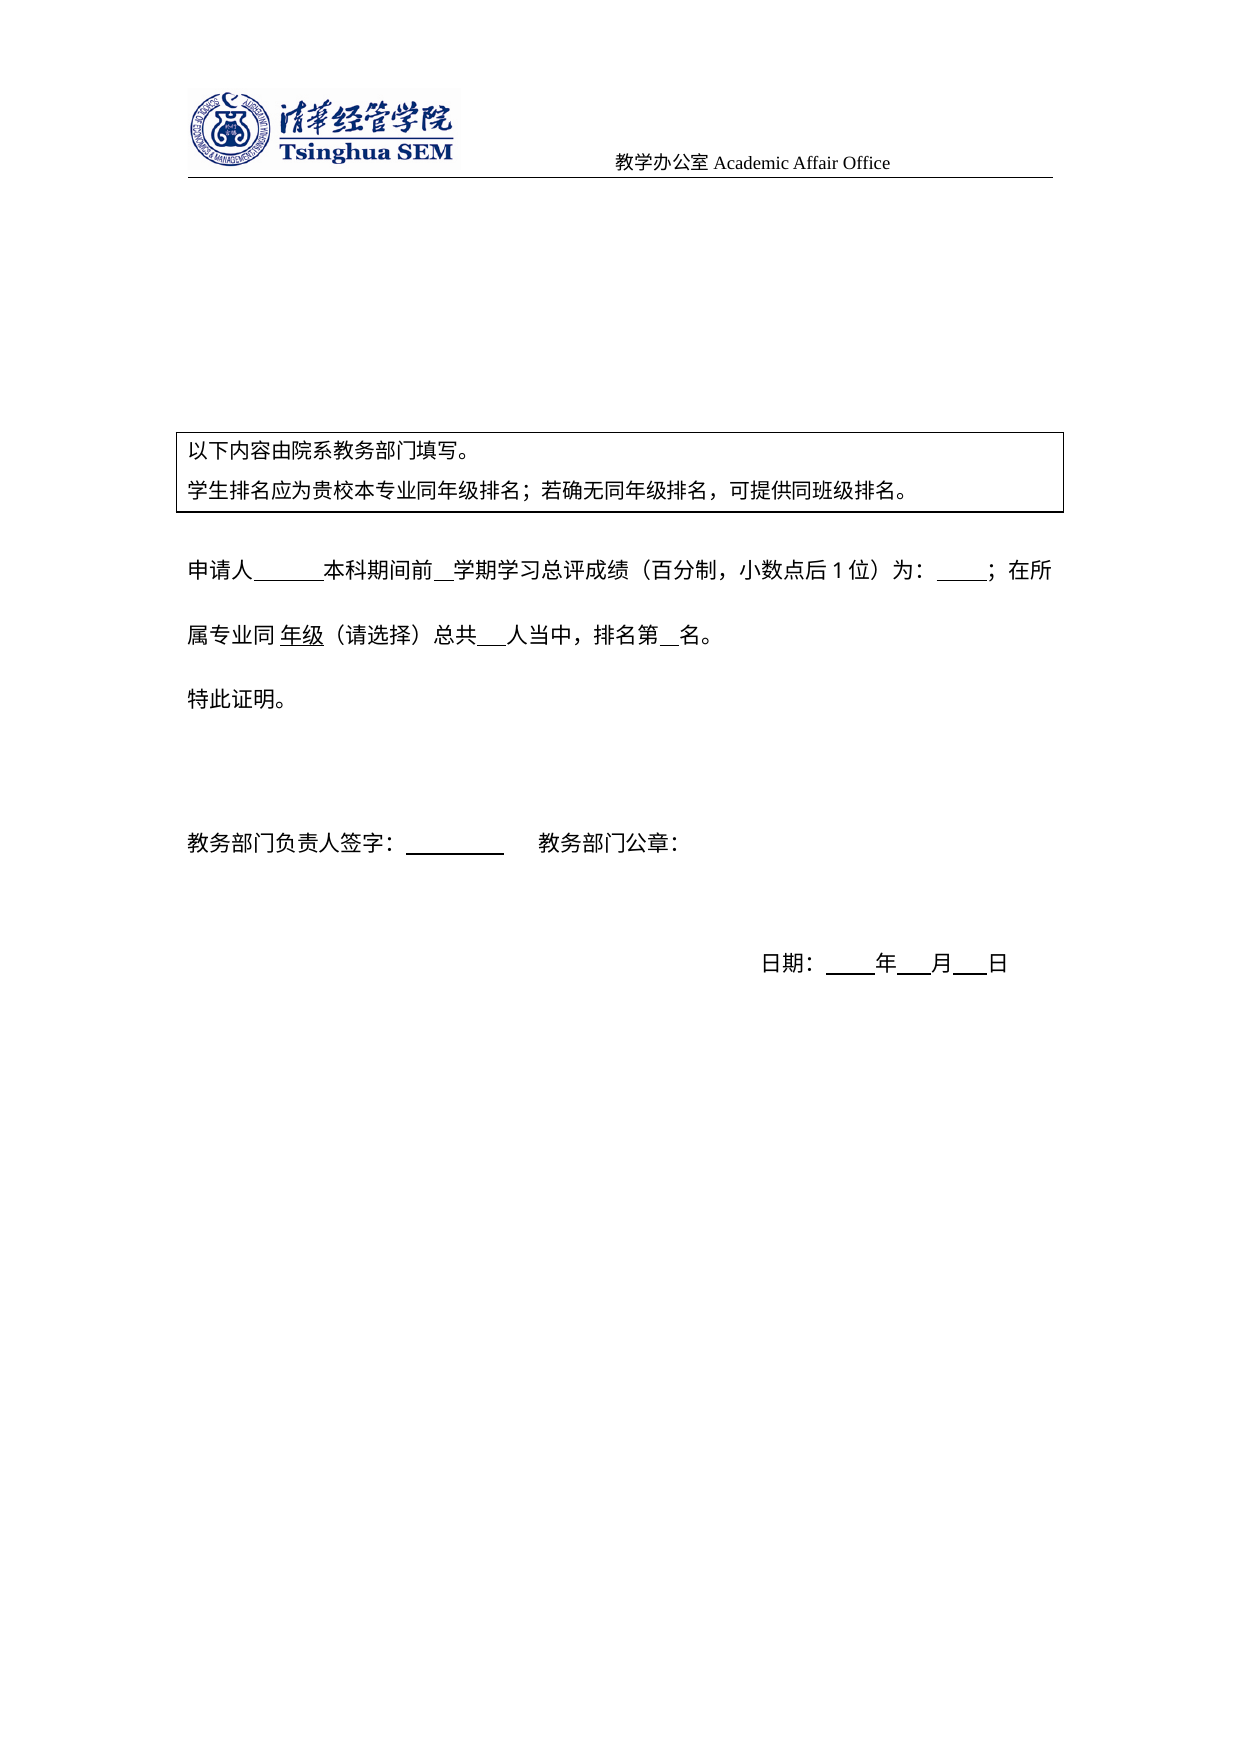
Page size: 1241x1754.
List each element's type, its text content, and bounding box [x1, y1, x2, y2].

text 教务部门负责人签字： 教务部门公章： [187, 825, 1053, 858]
text 申请人 本科期间前 学期学习总评成绩（百分制，小数点后1位）为： ；在所属专业同 年级（请选择）总共 人当中，排名第 名。 [187, 552, 1053, 650]
picture [187, 88, 461, 170]
table_header 以下内容由院系教务部门填写。 学生排名应为贵校本专业同年级排名；若确无同年级排名，可提供同班级排名。 [177, 433, 1063, 511]
text 特此证明。 [187, 681, 1053, 714]
text 日期： 年 月 日 [187, 946, 1009, 978]
